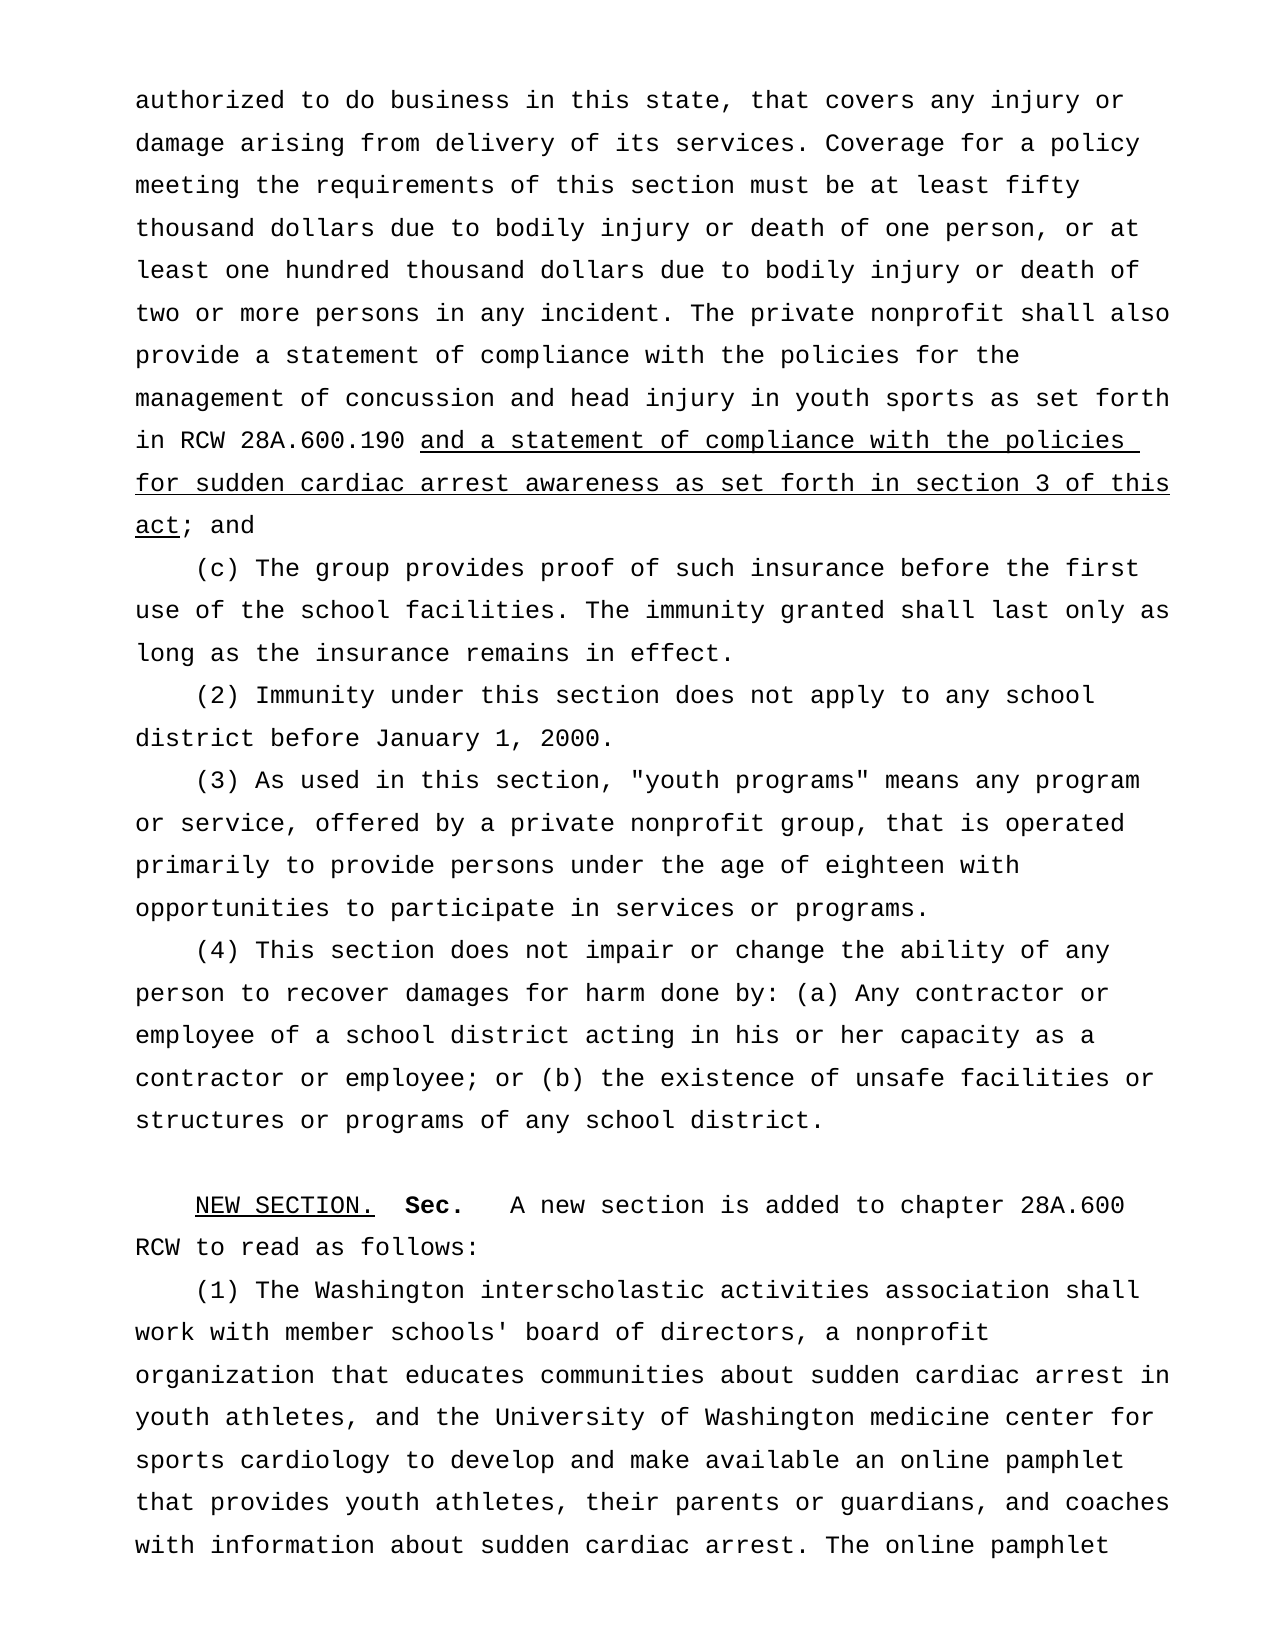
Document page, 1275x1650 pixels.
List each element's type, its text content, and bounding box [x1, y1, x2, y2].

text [135, 75, 1170, 494]
text (c) The group provides proof of such insurance before the first use of the school facilities. The immunity granted shall last only as long as the insurance remains in effect. [135, 542, 1170, 670]
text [135, 1264, 1170, 1562]
text (4) This section does not impair or change the ability of any person to recover damages for harm done by: (a) Any contractor or employee of a school district acting in his or her capacity as a contractor or employee; or (b) the existence of unsafe facilities or structures or programs of any school district. [135, 925, 1170, 1137]
text NEW SECTION. Sec. A new section is added to chapter 28A.600 RCW to read as follows: [135, 1179, 1170, 1264]
text (3) As used in this section, "youth programs" means any program or service, offered by a private nonprofit group, that is operated primarily to provide persons under the age of eighteen with opportunities to participate in services or programs. [135, 755, 1170, 925]
text (2) Immunity under this section does not apply to any school district before January 1, 2000. [135, 670, 1170, 755]
